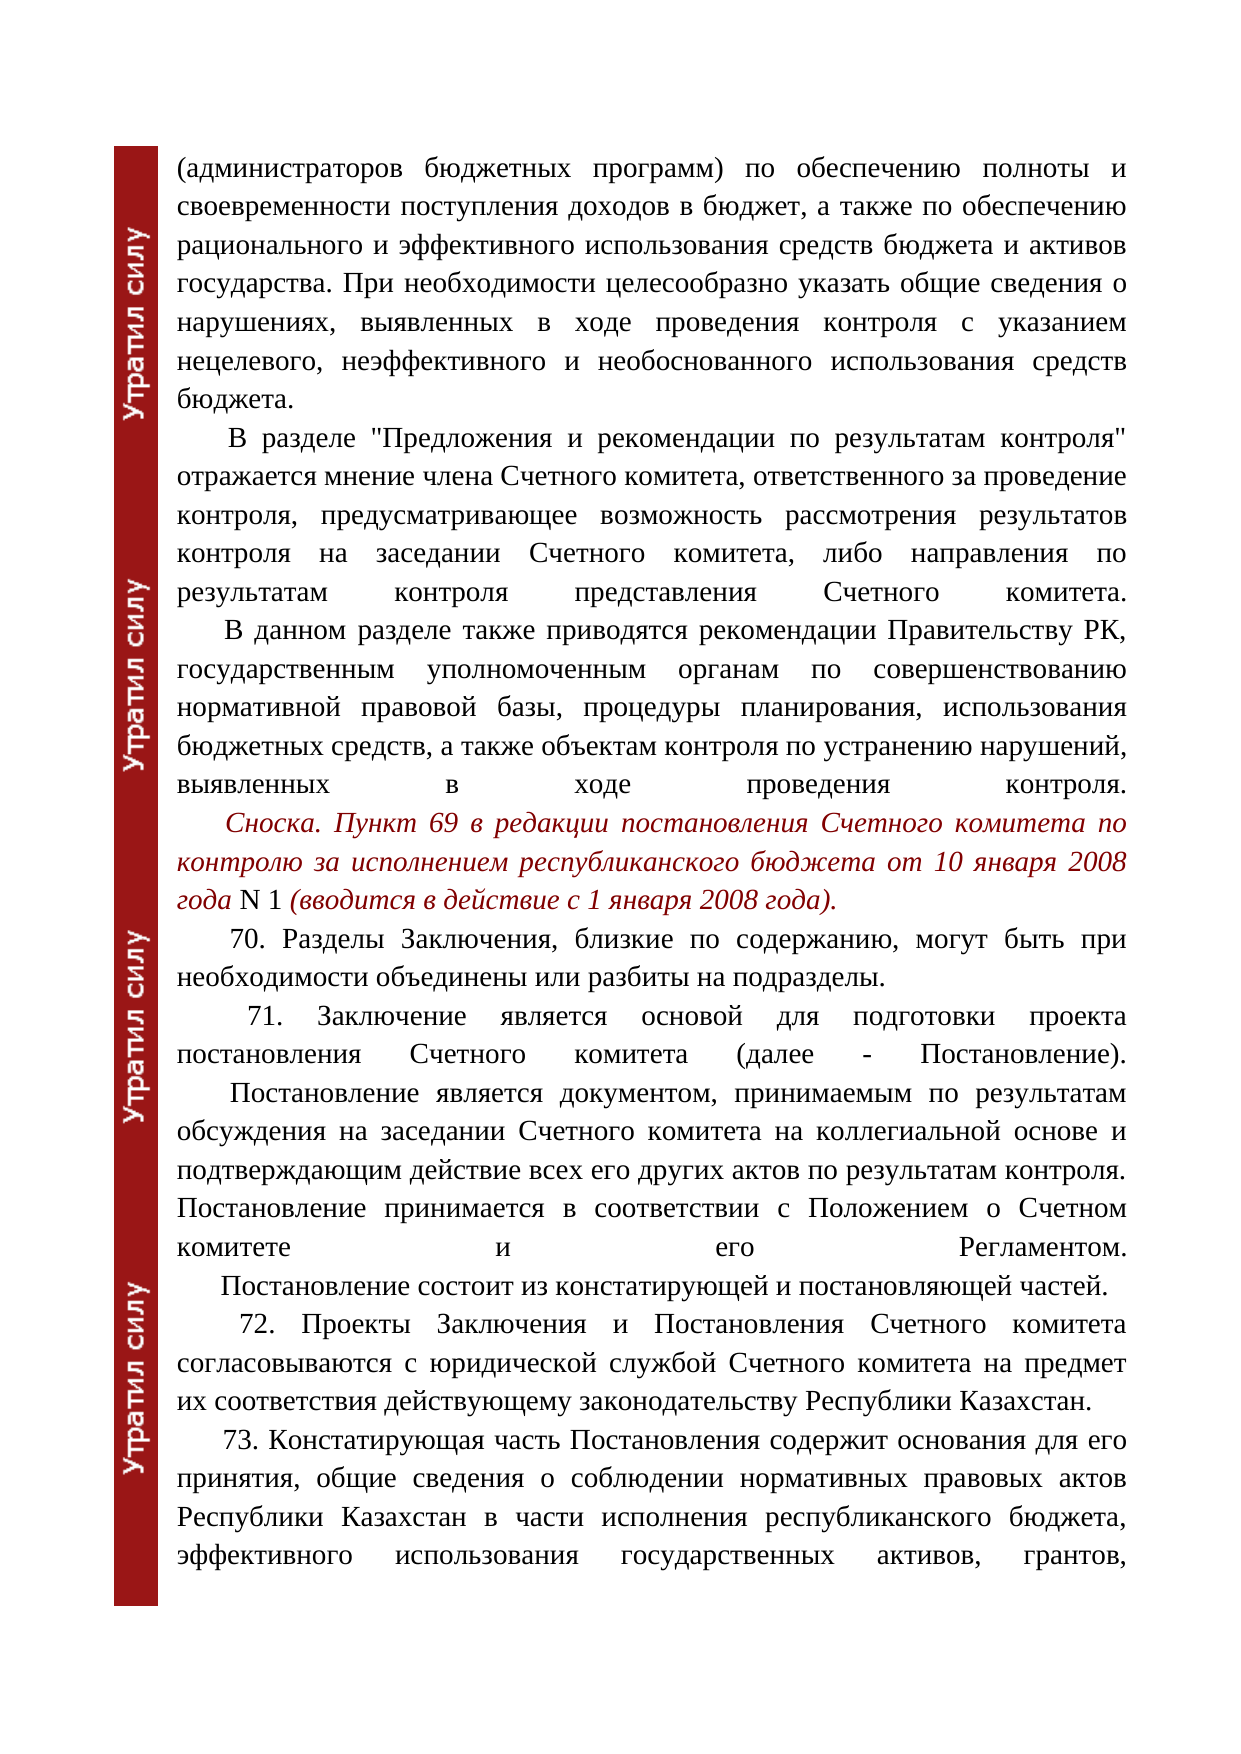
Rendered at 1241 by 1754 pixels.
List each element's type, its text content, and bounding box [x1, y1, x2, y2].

picture [114, 1301, 158, 1306]
picture [114, 1571, 158, 1606]
picture [114, 146, 158, 150]
picture [114, 993, 158, 998]
text 70. Разделы Заключения, близкие по содержанию, могут быть при необходимости объединены или разбиты на подразделы. [112, 921, 1128, 993]
picture [114, 1417, 158, 1422]
picture [114, 916, 158, 921]
text 72. Проекты Заключения и Постановления Счетного комитета согласовываются с юридической службой Счетного комитета на предмет их соответствия действующему законодательству Республики Казахстан. [112, 1306, 1128, 1417]
text 71. Заключение является основой для подготовки проекта постановления Счетного комитета (далее - Постановление). Постановление является документом, принимаемым по результатам обсуждения на заседании Счетного комитета на коллегиальной основе и подтверждающим действие всех его других актов по результатам контроля. Постановление принимается в соответствии с Положением о Счетном комитете и его Регламентом. Постановление состоит из констатирующей и постановляющей частей. [112, 998, 1128, 1301]
